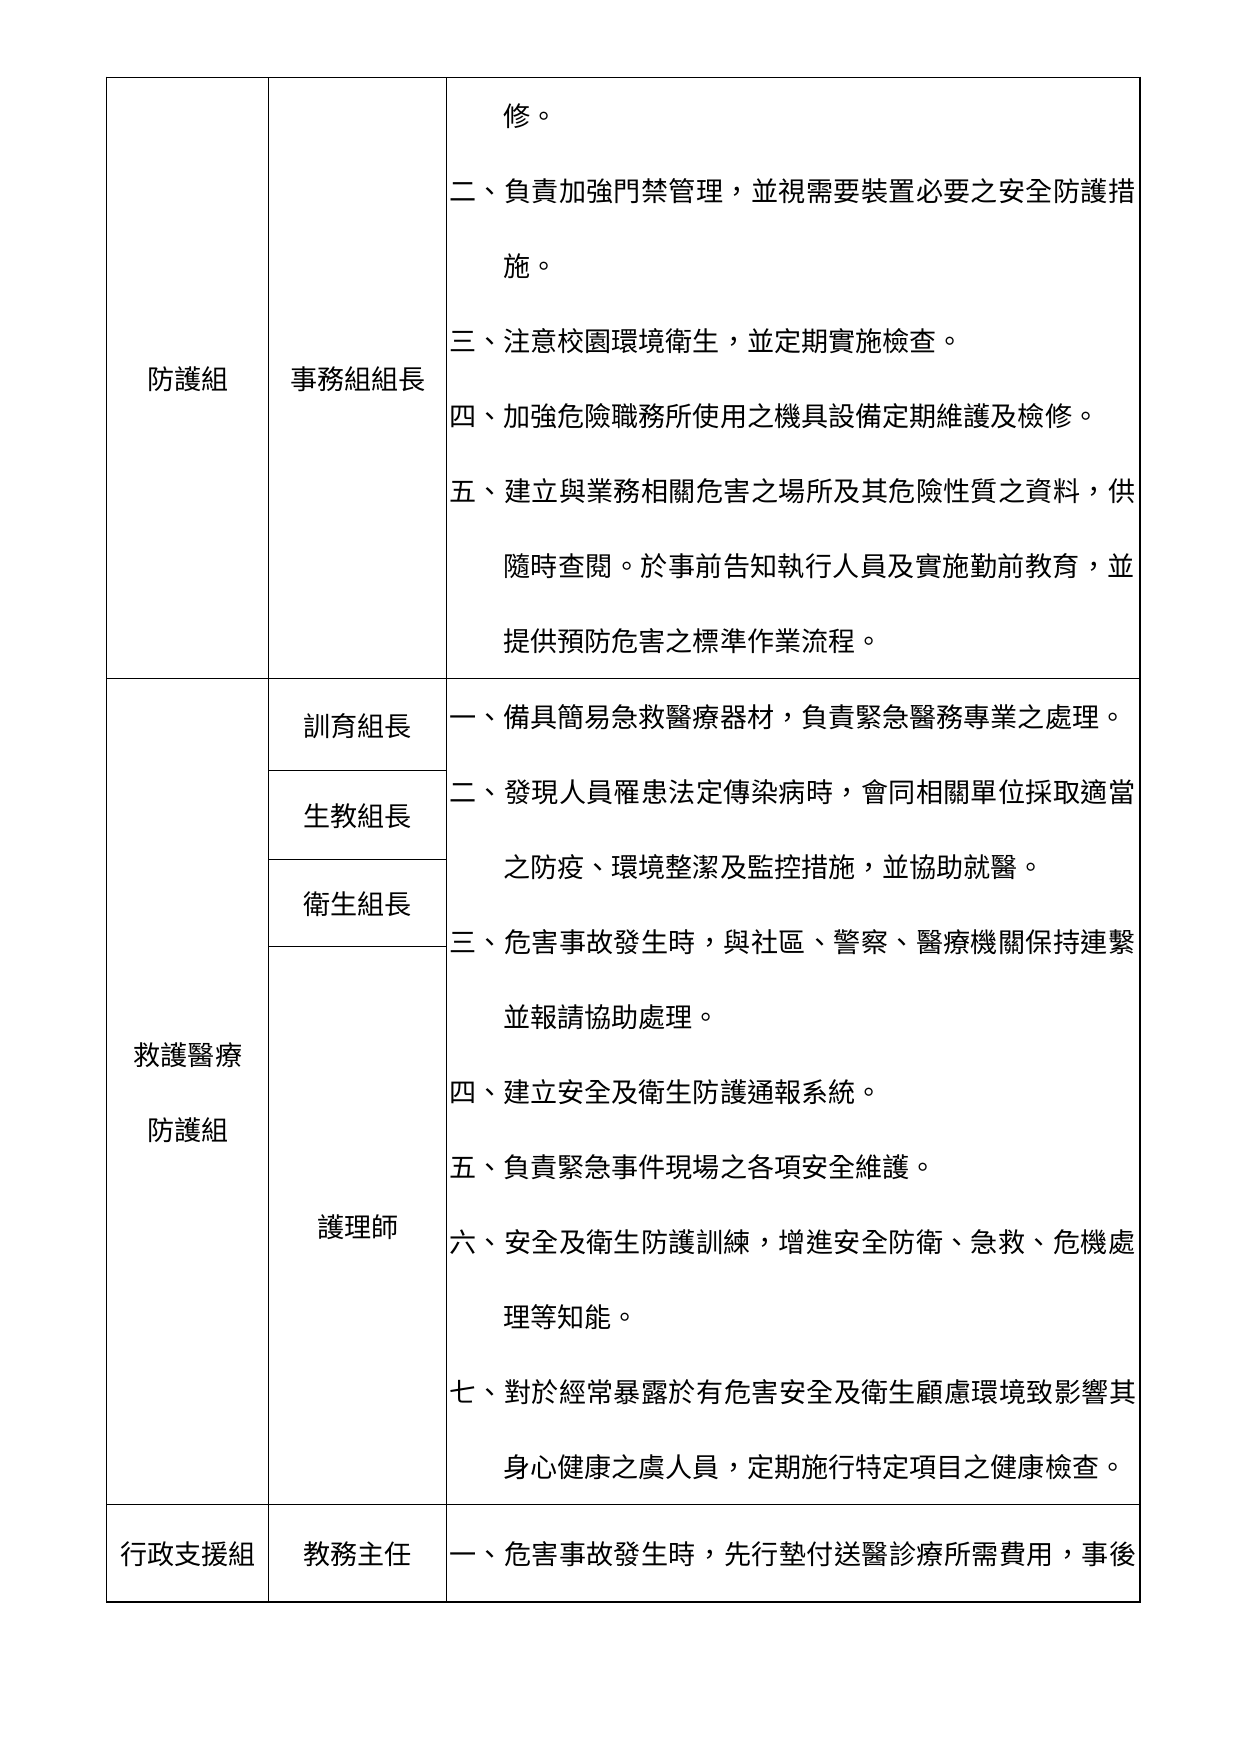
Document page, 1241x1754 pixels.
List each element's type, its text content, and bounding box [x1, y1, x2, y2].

table_cell 訓育組長 [269, 679, 446, 770]
table_cell 事務組組長 [269, 78, 446, 678]
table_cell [447, 1505, 1139, 1601]
table_cell 行政支援組 [107, 1505, 268, 1601]
table_cell 生教組長 [269, 771, 446, 859]
table_cell 一、備具簡易急救醫療器材，負責緊急醫務專業之處理。 二、發現人員罹患法定傳染病時，會同相關單位採取適當之防疫、環境整潔及監控措施，並協助就醫。 三、危害事故發生時，與社區、警察、醫療機關保持連繫並報請協助處理。 四、建立安全及衛生防護通報系統。 五、負責緊急事件現場之各項安全維護。 六、安全及衛生防護訓練，增進安全防衛、急救、危機處理等知能。 七、對於經常暴露於有危害安全及衛生顧慮環境致影響其身心健康之虞人員，定期施行特定項目之健康檢查。 [447, 679, 1139, 1504]
table_cell 救護醫療 防護組 [107, 679, 268, 1504]
table_cell 護理師 [269, 947, 446, 1504]
table_cell 教務主任 [269, 1505, 446, 1601]
table_cell 安全衛生 防護組 [107, 78, 268, 678]
table_cell 衛生組長 [269, 860, 446, 946]
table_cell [447, 78, 1139, 678]
